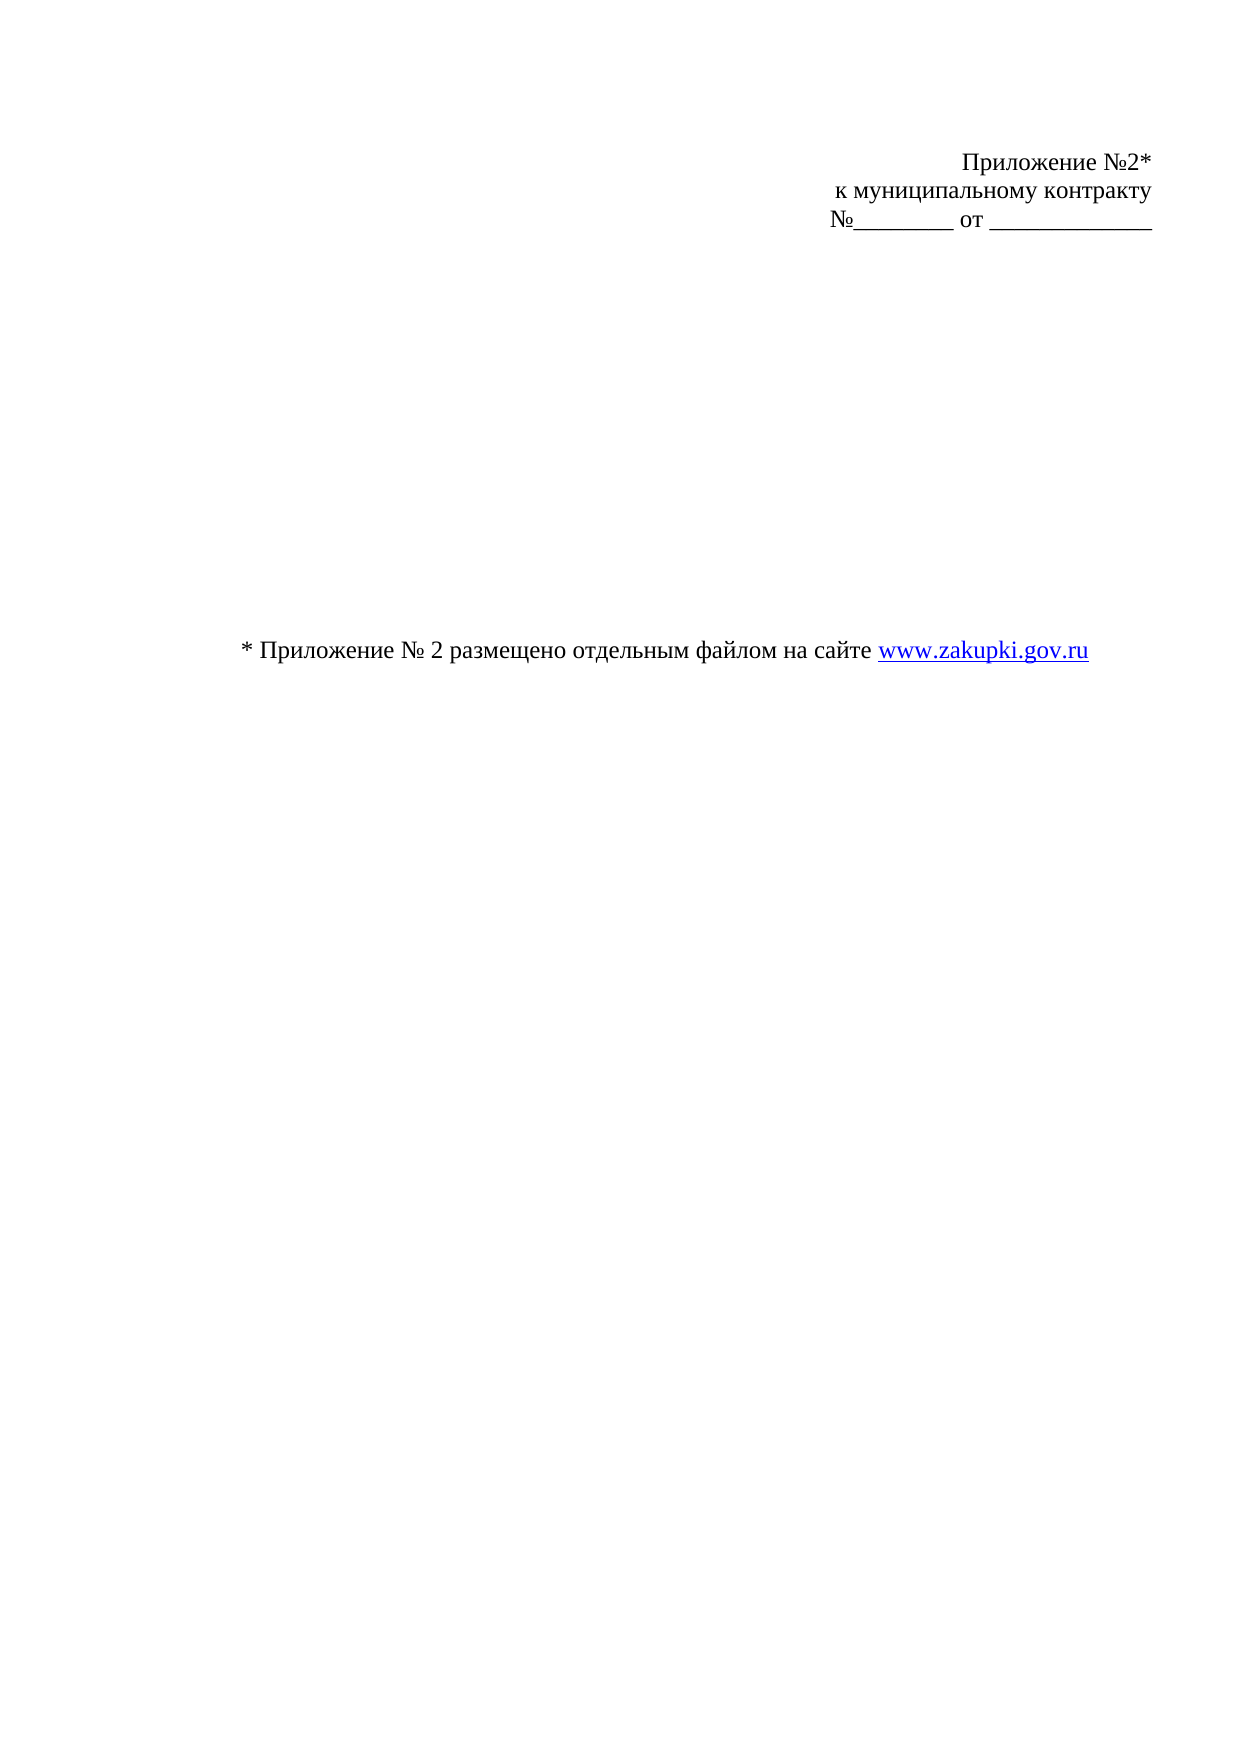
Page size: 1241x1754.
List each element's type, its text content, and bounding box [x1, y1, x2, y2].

text к муниципальному контракту [177, 176, 1152, 204]
text Приложение №2* [177, 147, 1152, 176]
text * Приложение № 2 размещено отдельным файлом на сайте www.zakupki.gov.ru [177, 636, 1152, 664]
text №________ от _____________ [177, 204, 1152, 233]
